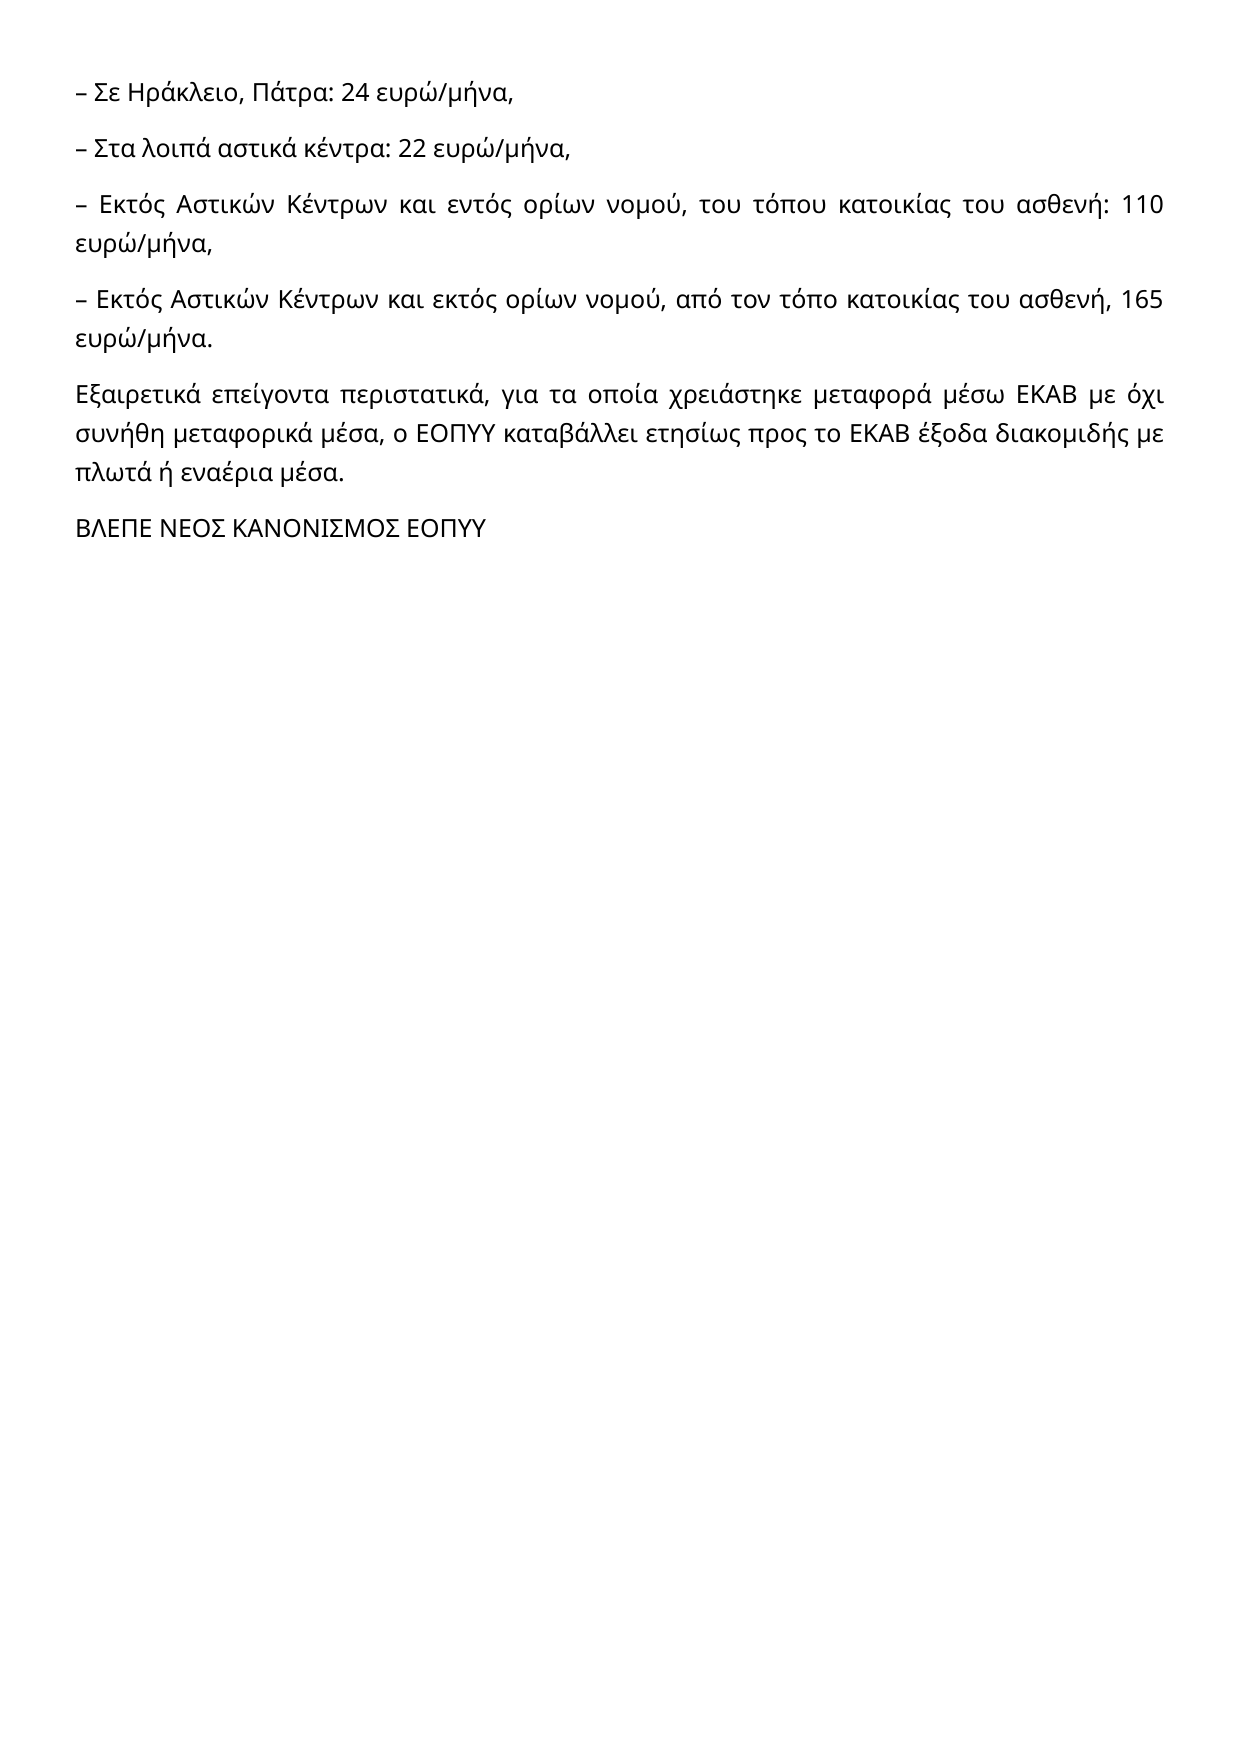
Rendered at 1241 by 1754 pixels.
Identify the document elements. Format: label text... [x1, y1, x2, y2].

text – Σε Ηράκλειο, Πάτρα: 24 ευρώ/μήνα, [75, 75, 1165, 109]
text – Στα λοιπά αστικά κέντρα: 22 ευρώ/μήνα, [75, 131, 1165, 165]
text ΒΛΕΠΕ ΝΕΟΣ ΚΑΝΟΝΙΣΜΟΣ ΕΟΠΥΥ [75, 511, 1165, 545]
text Εξαιρετικά επείγοντα περιστατικά, για τα οποία χρειάστηκε μεταφορά μέσω ΕΚΑΒ με όχι συνήθη μεταφορικά μέσα, ο ΕΟΠΥΥ καταβάλλει ετησίως προς το ΕΚΑΒ έξοδα διακομιδής με πλωτά ή εναέρια μέσα. [75, 377, 1165, 489]
text – Εκτός Αστικών Κέντρων και εκτός ορίων νομού, από τον τόπο κατοικίας του ασθενή, 165 ευρώ/μήνα. [75, 282, 1165, 355]
text – Εκτός Αστικών Κέντρων και εντός ορίων νομού, του τόπου κατοικίας του ασθενή: 110 ευρώ/μήνα, [75, 187, 1165, 260]
